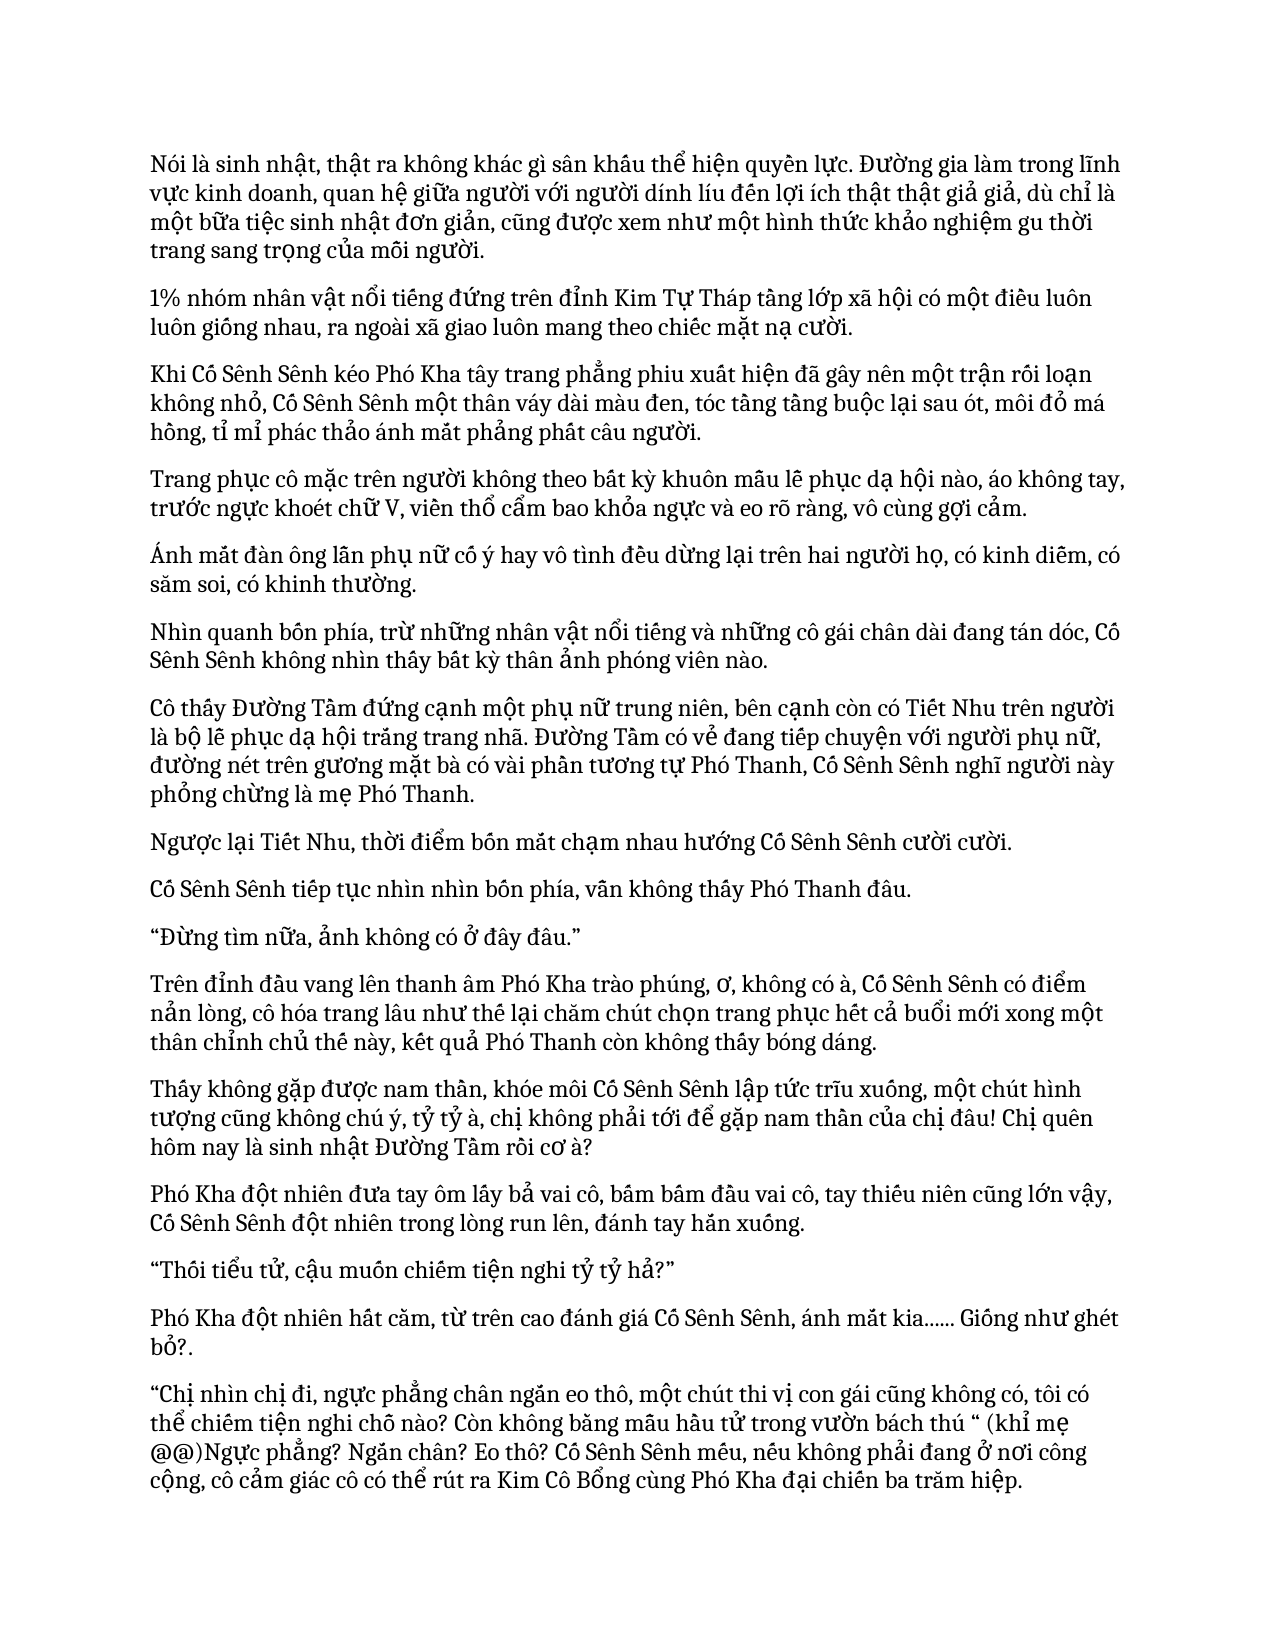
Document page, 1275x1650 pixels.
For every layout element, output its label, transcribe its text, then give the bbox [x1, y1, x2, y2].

text Khi Cố Sênh Sênh kéo Phó Kha tây trang phẳng phiu xuất hiện đã gây nên một trận rối loạn không nhỏ, Cố Sênh Sênh một thân váy dài màu đen, tóc tầng tầng buộc lại sau ót, môi đỏ má hồng, tỉ mỉ phác thảo ánh mắt phảng phất câu người. [150, 360, 1125, 446]
text Nhìn quanh bốn phía, trừ những nhân vật nổi tiếng và những cô gái chân dài đang tán dóc, Cố Sênh Sênh không nhìn thấy bất kỳ thân ảnh phóng viên nào. [150, 617, 1125, 675]
text Thấy không gặp được nam thần, khóe môi Cố Sênh Sênh lập tức trĩu xuống, một chút hình tượng cũng không chú ý, tỷ tỷ à, chị không phải tới để gặp nam thần của chị đâu! Chị quên hôm nay là sinh nhật Đường Tầm rồi cơ à? [150, 1075, 1125, 1161]
text “Thối tiểu tử, cậu muốn chiếm tiện nghi tỷ tỷ hả?” [150, 1256, 1125, 1285]
text “Chị nhìn chị đi, ngực phẳng chân ngắn eo thô, một chút thi vị con gái cũng không có, tôi có thể chiếm tiện nghi chỗ nào? Còn không bằng mẫu hầu tử trong vườn bách thú “ (khỉ mẹ @@)Ngực phẳng? Ngắn chân? Eo thô? Cố Sênh Sênh mếu, nếu không phải đang ở nơi công cộng, cô cảm giác cô có thể rút ra Kim Cô Bổng cùng Phó Kha đại chiến ba trăm hiệp. [150, 1380, 1125, 1495]
text Phó Kha đột nhiên hất cằm, từ trên cao đánh giá Cố Sênh Sênh, ánh mắt kia...... Giống như ghét bỏ?. [150, 1304, 1125, 1361]
text Ngược lại Tiết Nhu, thời điểm bốn mắt chạm nhau hướng Cố Sênh Sênh cười cười. [150, 827, 1125, 856]
text 1% nhóm nhân vật nổi tiếng đứng trên đỉnh Kim Tự Tháp tầng lớp xã hội có một điều luôn luôn giống nhau, ra ngoài xã giao luôn mang theo chiếc mặt nạ cười. [150, 284, 1125, 341]
text Cô thấy Đường Tầm đứng cạnh một phụ nữ trung niên, bên cạnh còn có Tiết Nhu trên người là bộ lễ phục dạ hội trắng trang nhã. Đường Tầm có vẻ đang tiếp chuyện với người phụ nữ, đường nét trên gương mặt bà có vài phần tương tự Phó Thanh, Cố Sênh Sênh nghĩ người này phỏng chừng là mẹ Phó Thanh. [150, 694, 1125, 809]
text Trang phục cô mặc trên người không theo bất kỳ khuôn mẫu lễ phục dạ hội nào, áo không tay, trước ngực khoét chữ V, viền thổ cẩm bao khỏa ngực và eo rõ ràng, vô cùng gợi cảm. [150, 465, 1125, 522]
text Nói là sinh nhật, thật ra không khác gì sân khấu thể hiện quyền lực. Đường gia làm trong lĩnh vực kinh doanh, quan hệ giữa người với người dính líu đến lợi ích thật thật giả giả, dù chỉ là một bữa tiệc sinh nhật đơn giản, cũng được xem như một hình thức khảo nghiệm gu thời trang sang trọng của mỗi người. [150, 150, 1125, 265]
text “Đừng tìm nữa, ảnh không có ở đây đâu.” [150, 922, 1125, 951]
text Phó Kha đột nhiên đưa tay ôm lấy bả vai cô, bấm bấm đầu vai cô, tay thiếu niên cũng lớn vậy, Cố Sênh Sênh đột nhiên trong lòng run lên, đánh tay hắn xuống. [150, 1180, 1125, 1237]
text Cố Sênh Sênh tiếp tục nhìn nhìn bốn phía, vẫn không thấy Phó Thanh đâu. [150, 875, 1125, 904]
text Ánh mắt đàn ông lẫn phụ nữ cố ý hay vô tình đều dừng lại trên hai người họ, có kinh diễm, có săm soi, có khinh thường. [150, 541, 1125, 599]
text Trên đỉnh đầu vang lên thanh âm Phó Kha trào phúng, ơ, không có à, Cố Sênh Sênh có điểm nản lòng, cô hóa trang lâu như thế lại chăm chút chọn trang phục hết cả buổi mới xong một thân chỉnh chủ thế này, kết quả Phó Thanh còn không thấy bóng dáng. [150, 970, 1125, 1056]
